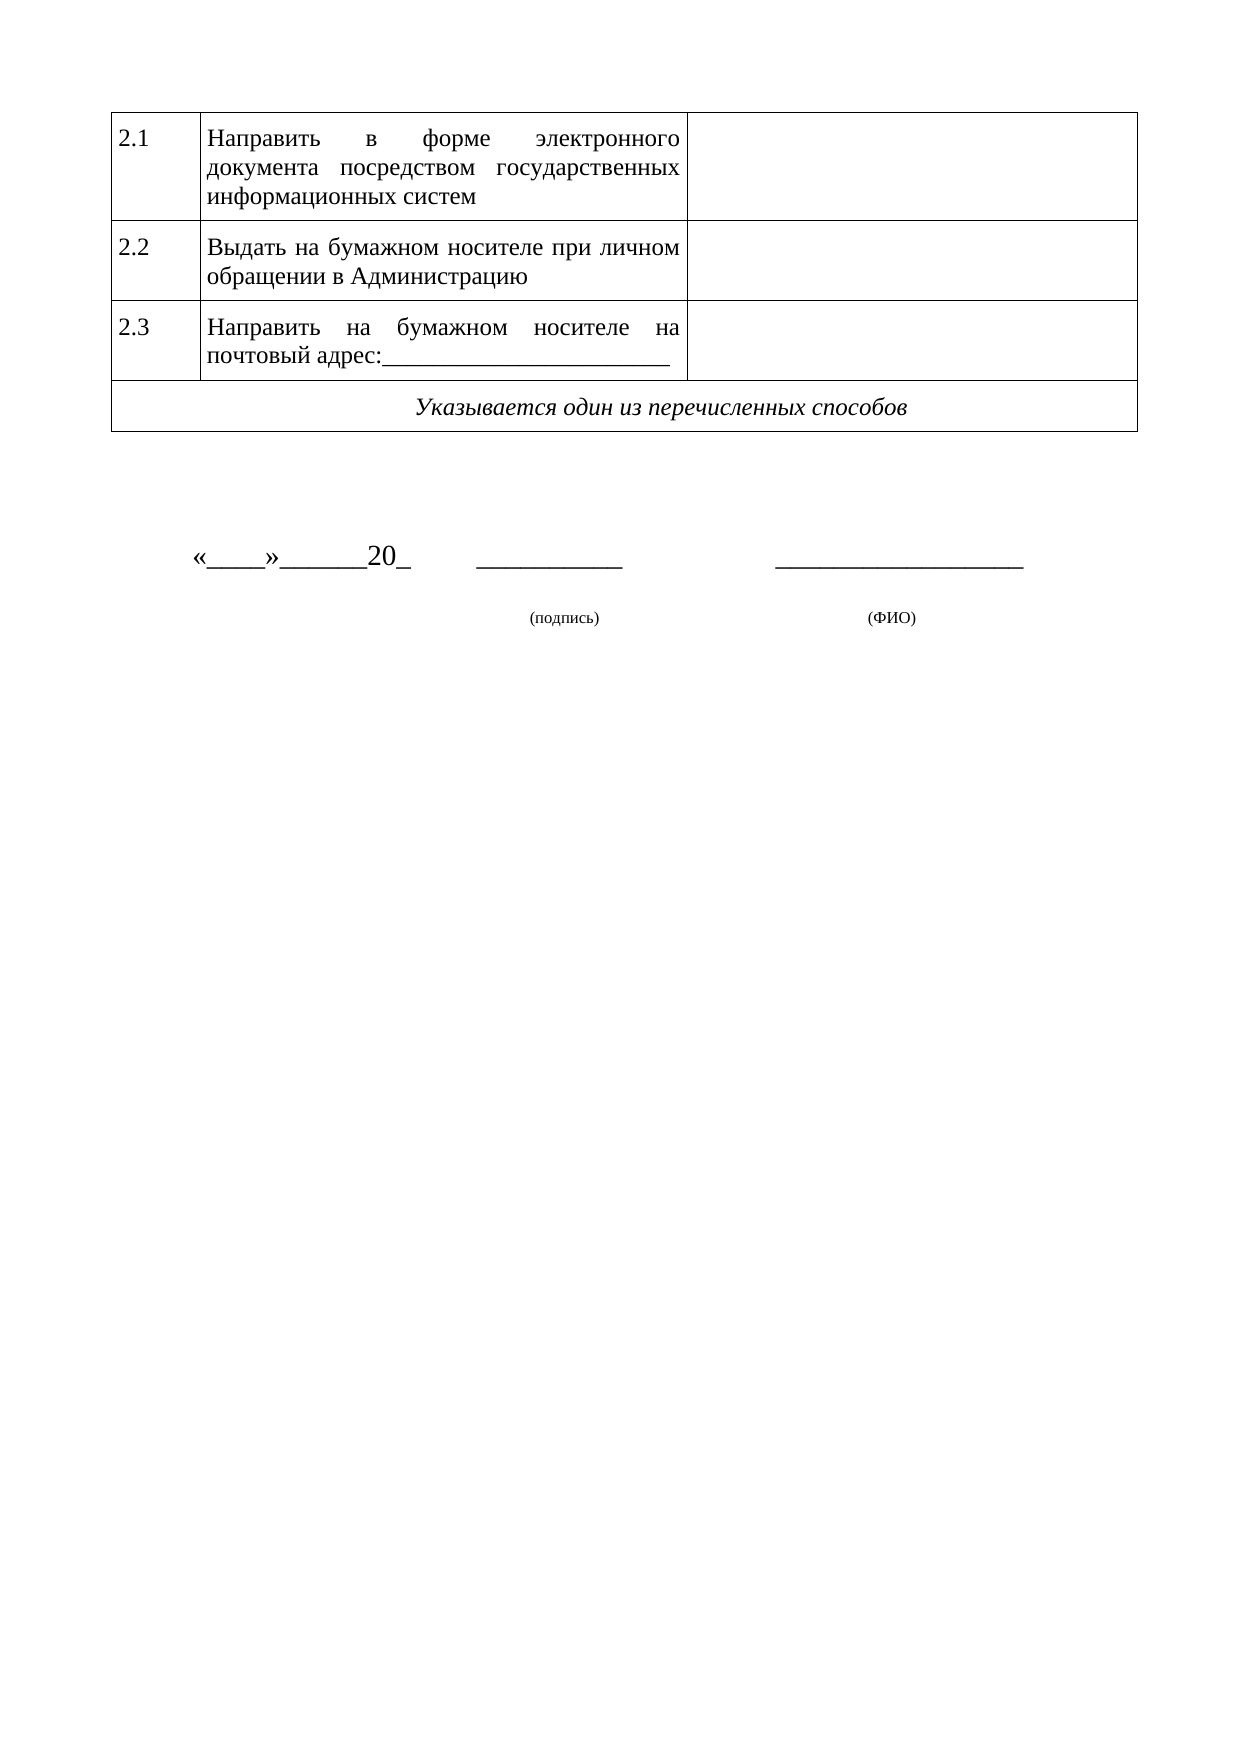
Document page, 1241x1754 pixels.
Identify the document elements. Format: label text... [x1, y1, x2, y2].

table_cell Указывается один из перечисленных способов [112, 381, 1137, 431]
table_header Направить в форме электронного документа посредством государственных информационных систем [201, 113, 687, 220]
table_cell 2.2 [112, 221, 200, 300]
text «____»______20_ __________ _________________ [118, 538, 1151, 572]
table_cell [688, 301, 1137, 380]
table_cell Направить на бумажном носителе на почтовый адрес:_______________________ [201, 301, 687, 380]
table_cell Выдать на бумажном носителе при личном обращении в Администрацию [201, 221, 687, 300]
table_cell [688, 221, 1137, 300]
table_header 2.1 [112, 113, 200, 220]
table_header [688, 113, 1137, 220]
text (подпись) (ФИО) [118, 608, 1151, 627]
table_cell 2.3 [112, 301, 200, 380]
